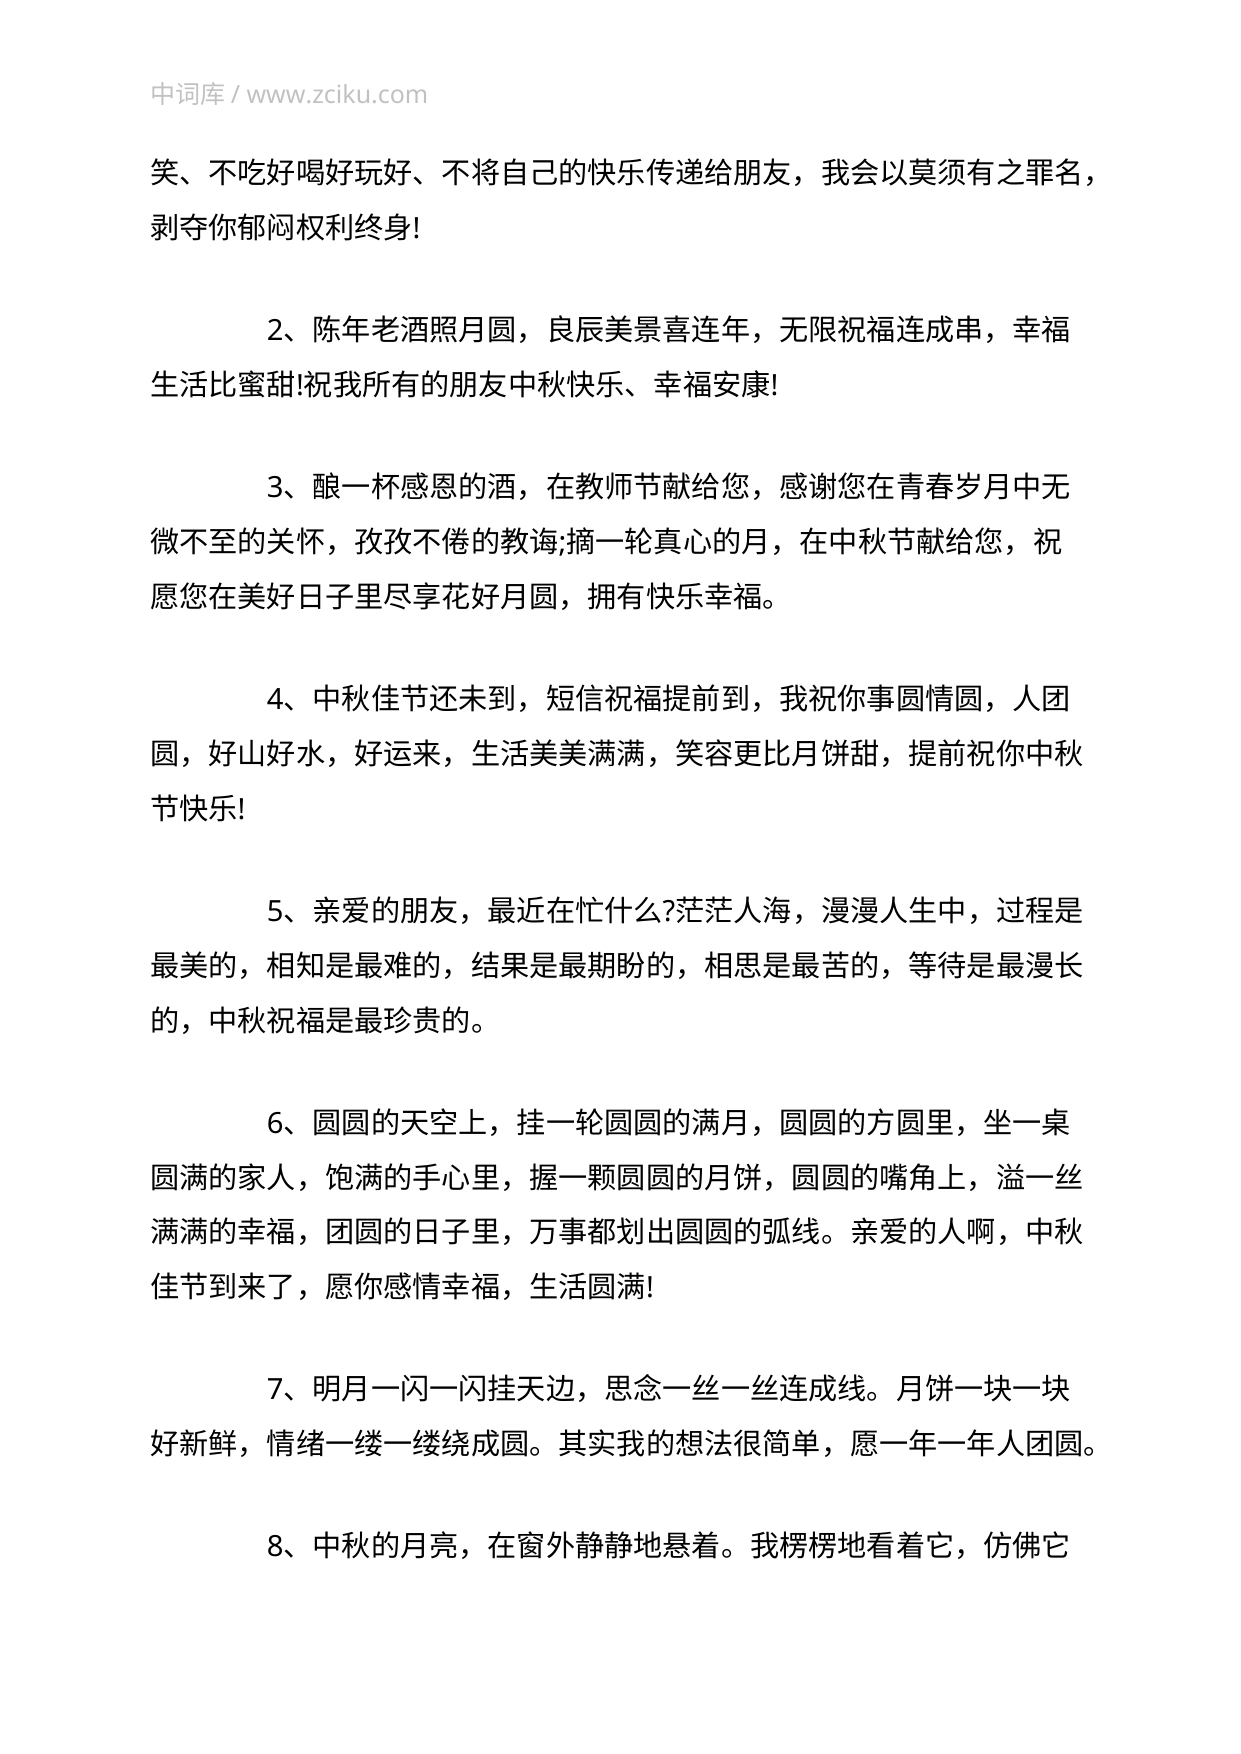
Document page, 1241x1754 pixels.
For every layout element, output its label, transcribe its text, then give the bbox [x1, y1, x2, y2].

text 3、酿一杯感恩的酒，在教师节献给您，感谢您在青春岁月中无微不至的关怀，孜孜不倦的教诲;摘一轮真心的月，在中秋节献给您，祝愿您在美好日子里尽享花好月圆，拥有快乐幸福。 [150, 464, 1090, 616]
text 2、陈年老酒照月圆，良辰美景喜连年，无限祝福连成串，幸福生活比蜜甜!祝我所有的朋友中秋快乐、幸福安康! [150, 307, 1090, 404]
text 5、亲爱的朋友，最近在忙什么?茫茫人海，漫漫人生中，过程是最美的，相知是最难的，结果是最期盼的，相思是最苦的，等待是最漫长的，中秋祝福是最珍贵的。 [150, 887, 1090, 1040]
text 4、中秋佳节还未到，短信祝福提前到，我祝你事圆情圆，人团圆，好山好水，好运来，生活美美满满，笑容更比月饼甜，提前祝你中秋节快乐! [150, 676, 1090, 828]
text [150, 150, 1090, 247]
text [150, 1523, 1090, 1565]
text 7、明月一闪一闪挂天边，思念一丝一丝连成线。月饼一块一块好新鲜，情绪一缕一缕绕成圆。其实我的想法很简单，愿一年一年人团圆。 [150, 1366, 1090, 1463]
text 6、圆圆的天空上，挂一轮圆圆的满月，圆圆的方圆里，坐一桌圆满的家人，饱满的手心里，握一颗圆圆的月饼，圆圆的嘴角上，溢一丝满满的幸福，团圆的日子里，万事都划出圆圆的弧线。亲爱的人啊，中秋佳节到来了，愿你感情幸福，生活圆满! [150, 1099, 1090, 1306]
